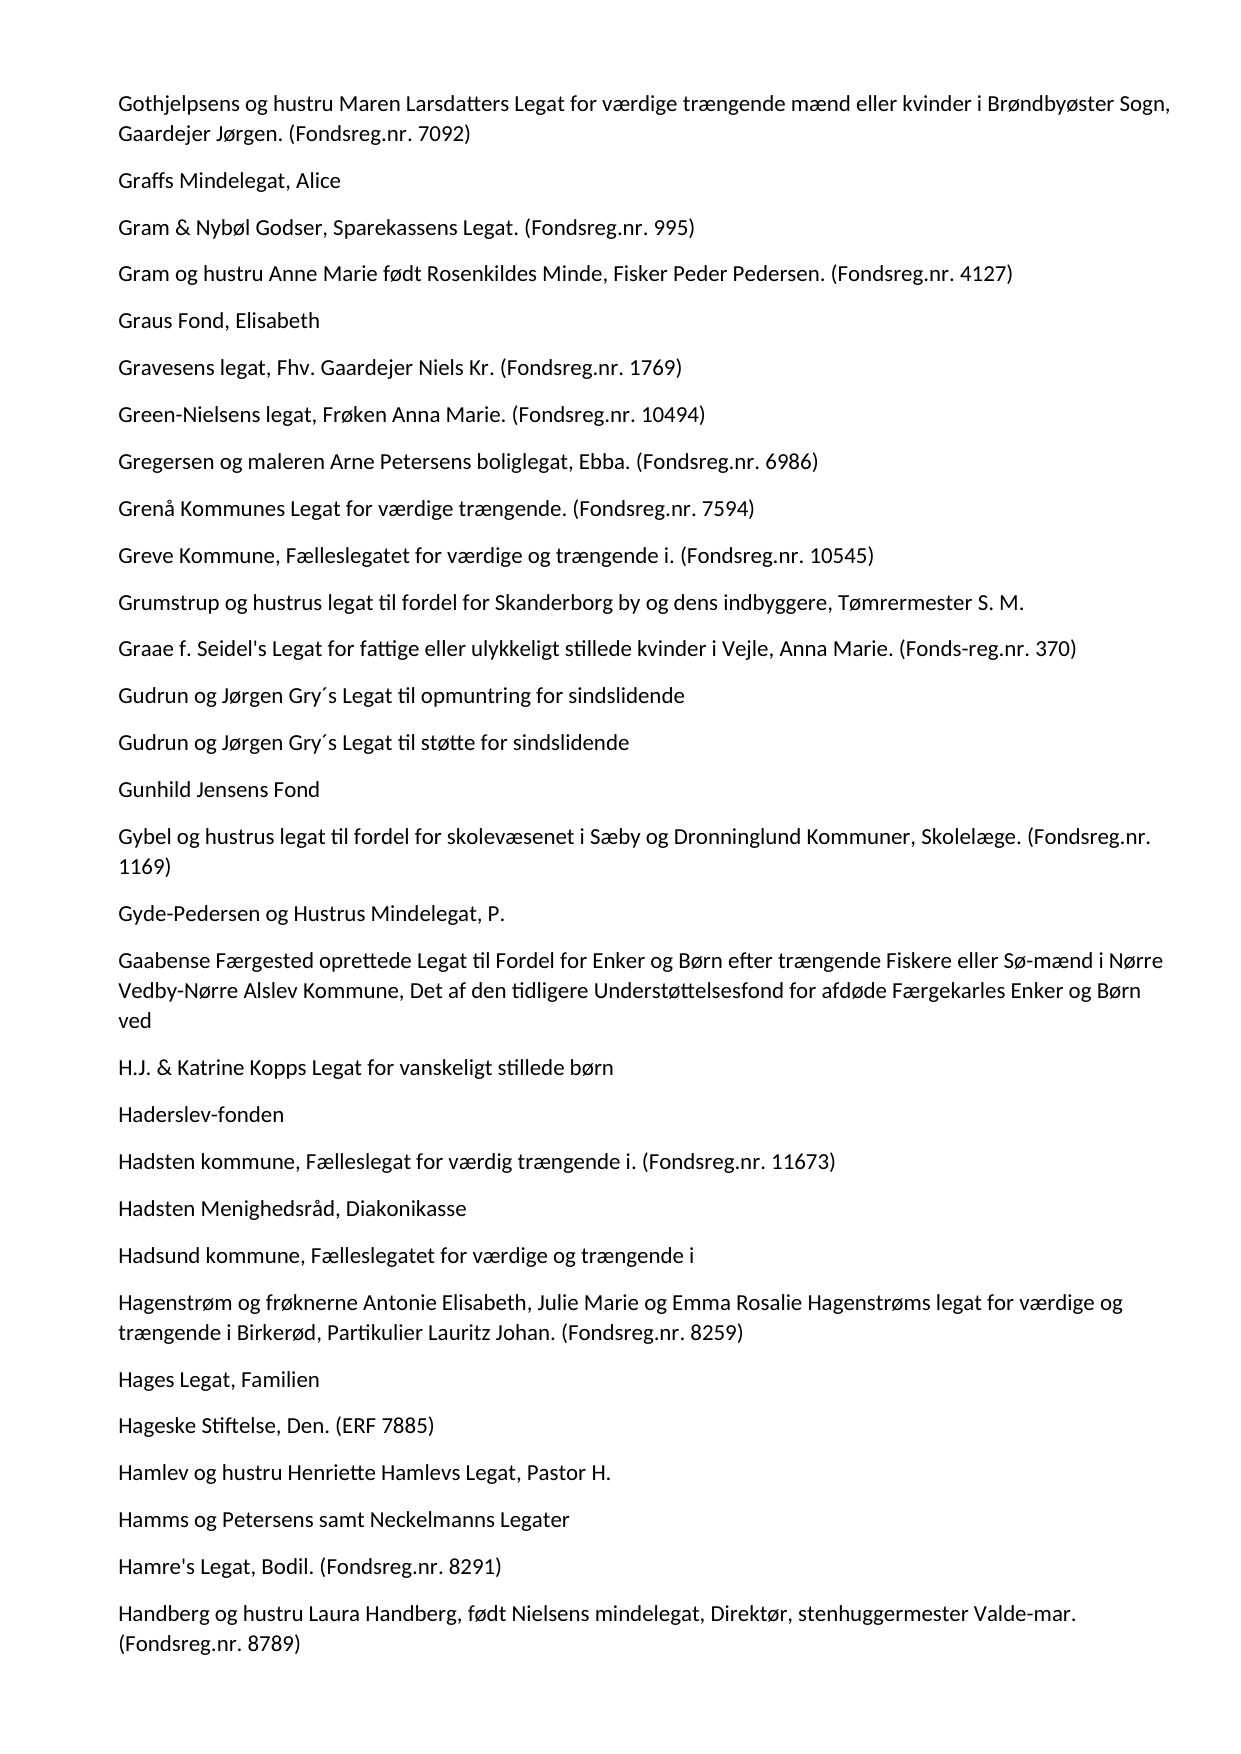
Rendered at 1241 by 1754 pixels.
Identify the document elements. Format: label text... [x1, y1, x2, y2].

text Gunhild Jensens Fond [118, 775, 1181, 803]
text Hamre's Legat, Bodil. (Fondsreg.nr. 8291) [118, 1552, 1181, 1580]
text Gram og hustru Anne Marie født Rosenkildes Minde, Fisker Peder Pedersen. (Fondsreg.nr. 4127) [118, 259, 1181, 287]
text Hamms og Petersens samt Neckelmanns Legater [118, 1505, 1181, 1533]
text Graus Fond, Elisabeth [118, 306, 1181, 334]
text H.J. & Katrine Kopps Legat for vanskeligt stillede børn [118, 1053, 1181, 1081]
text Graffs Mindelegat, Alice [118, 166, 1181, 194]
text Hadsund kommune, Fælleslegatet for værdige og trængende i [118, 1241, 1181, 1269]
text Haderslev-fonden [118, 1100, 1181, 1128]
text Grumstrup og hustrus legat til fordel for Skanderborg by og dens indbyggere, Tømrermester S. M. [118, 588, 1181, 616]
text Hagenstrøm og frøknerne Antonie Elisabeth, Julie Marie og Emma Rosalie Hagenstrøms legat for værdige og trængende i Birkerød, Partikulier Lauritz Johan. (Fondsreg.nr. 8259) [118, 1288, 1181, 1346]
text Grenå Kommunes Legat for værdige trængende. (Fondsreg.nr. 7594) [118, 494, 1181, 522]
text Green-Nielsens legat, Frøken Anna Marie. (Fondsreg.nr. 10494) [118, 400, 1181, 428]
text Gravesens legat, Fhv. Gaardejer Niels Kr. (Fondsreg.nr. 1769) [118, 353, 1181, 381]
text Gudrun og Jørgen Gry´s Legat til opmuntring for sindslidende [118, 681, 1181, 709]
text Hamlev og hustru Henriette Hamlevs Legat, Pastor H. [118, 1458, 1181, 1486]
text Hadsten kommune, Fælleslegat for værdig trængende i. (Fondsreg.nr. 11673) [118, 1147, 1181, 1175]
text Greve Kommune, Fælleslegatet for værdige og trængende i. (Fondsreg.nr. 10545) [118, 541, 1181, 569]
text Hageske Stiftelse, Den. (ERF 7885) [118, 1412, 1181, 1439]
text Gram & Nybøl Godser, Sparekassens Legat. (Fondsreg.nr. 995) [118, 213, 1181, 241]
text Handberg og hustru Laura Handberg, født Nielsens mindelegat, Direktør, stenhuggermester Valde-mar. (Fondsreg.nr. 8789) [118, 1599, 1181, 1657]
text Gyde-Pedersen og Hustrus Mindelegat, P. [118, 899, 1181, 927]
text Gaabense Færgested oprettede Legat til Fordel for Enker og Børn efter trængende Fiskere eller Sø-mænd i Nørre Vedby-Nørre Alslev Kommune, Det af den tidligere Understøttelsesfond for afdøde Færgekarles Enker og Børn ved [118, 946, 1181, 1034]
text Graae f. Seidel's Legat for fattige eller ulykkeligt stillede kvinder i Vejle, Anna Marie. (Fonds-reg.nr. 370) [118, 634, 1181, 662]
text Gregersen og maleren Arne Petersens boliglegat, Ebba. (Fondsreg.nr. 6986) [118, 447, 1181, 475]
text Gudrun og Jørgen Gry´s Legat til støtte for sindslidende [118, 728, 1181, 756]
text Gybel og hustrus legat til fordel for skolevæsenet i Sæby og Dronninglund Kommuner, Skolelæge. (Fondsreg.nr. 1169) [118, 822, 1181, 880]
text Hadsten Menighedsråd, Diakonikasse [118, 1194, 1181, 1222]
text Hages Legat, Familien [118, 1365, 1181, 1393]
text Gothjelpsens og hustru Maren Larsdatters Legat for værdige trængende mænd eller kvinder i Brøndbyøster Sogn, Gaardejer Jørgen. (Fondsreg.nr. 7092) [118, 89, 1181, 147]
